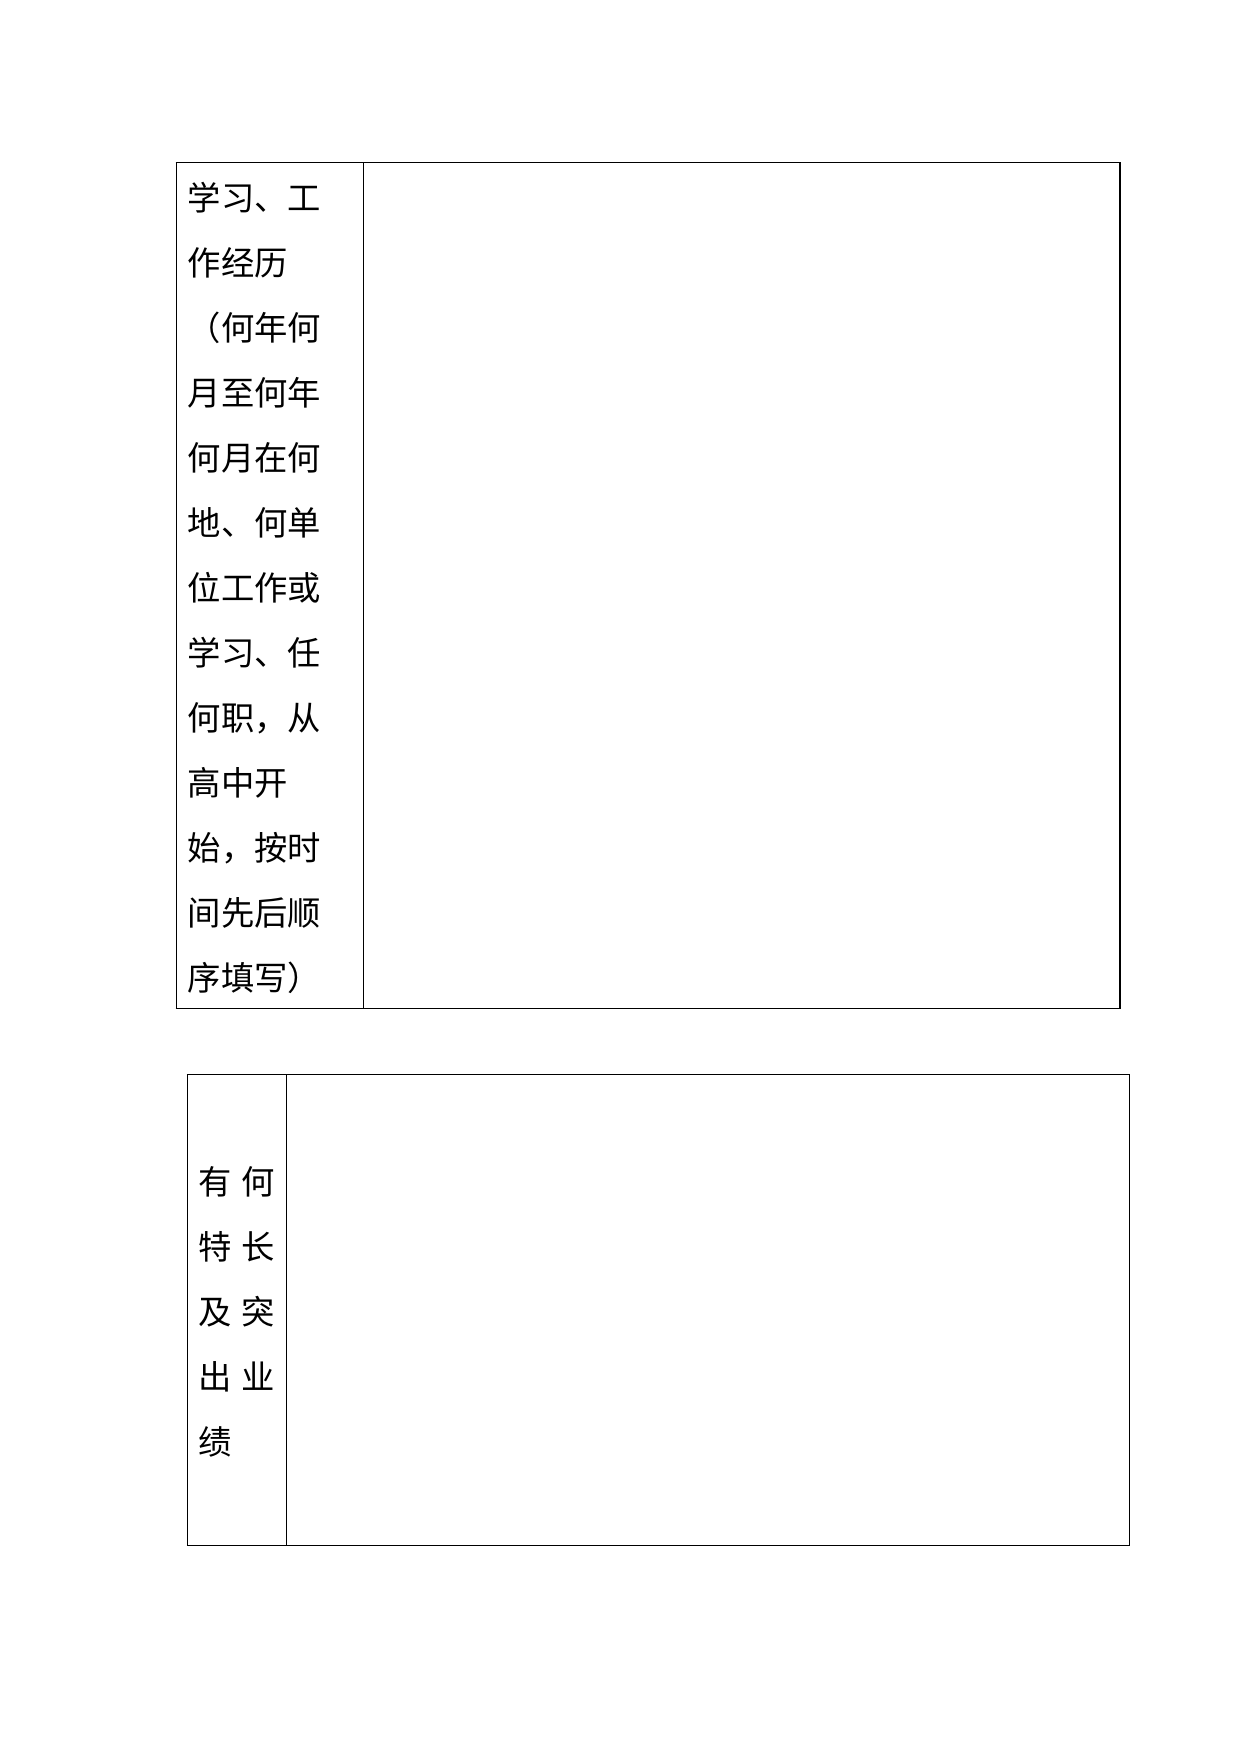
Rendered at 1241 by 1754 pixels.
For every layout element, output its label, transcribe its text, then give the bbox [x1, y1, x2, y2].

table_cell 学习、工作经历（何年何月至何年何月在何地、何单位工作或学习、任何职，从高中开始，按时间先后顺序填写） [177, 163, 363, 1008]
table_cell [364, 163, 1119, 1008]
table_header 有 何特 长及 突出 业绩 [188, 1075, 286, 1545]
table_header [287, 1075, 1129, 1545]
